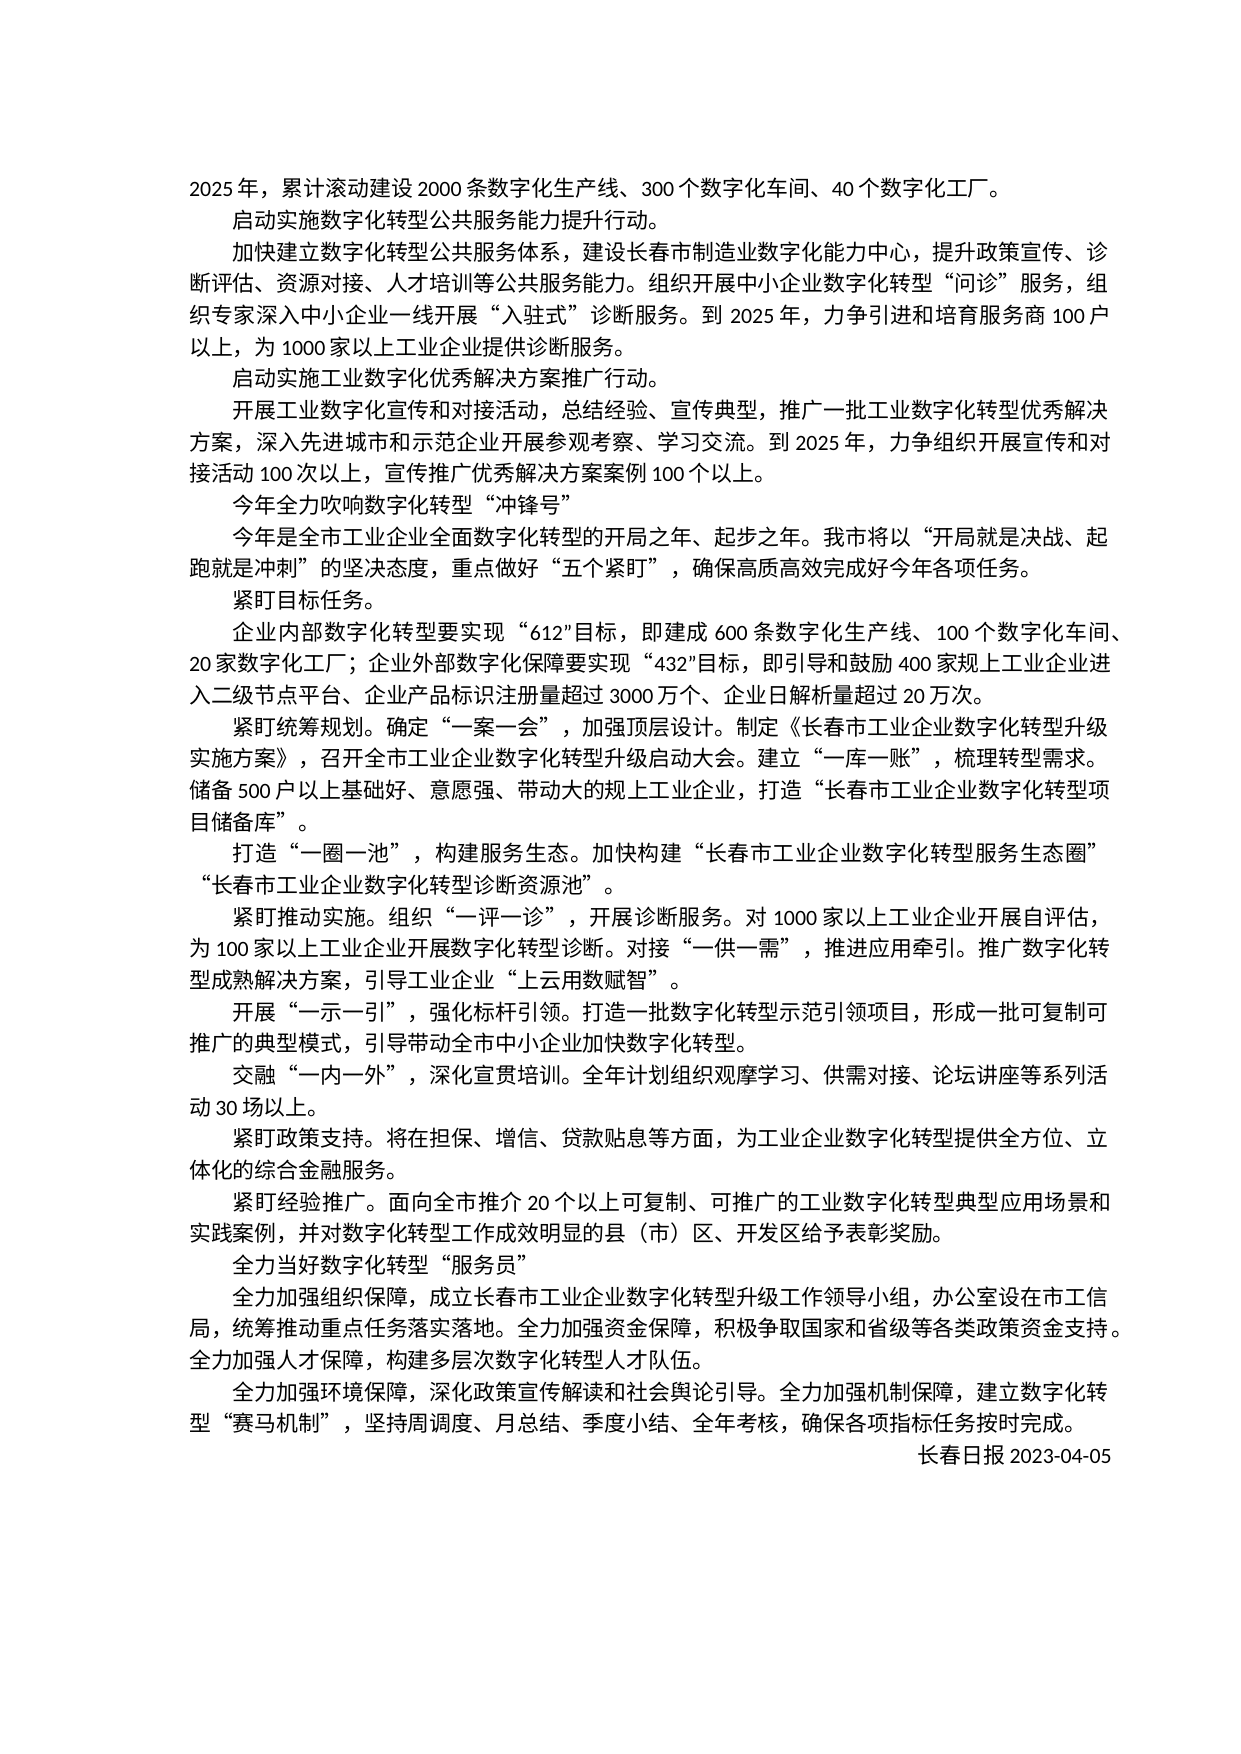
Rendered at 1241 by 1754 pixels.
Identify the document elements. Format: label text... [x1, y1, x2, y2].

text 紧盯经验推广。面向全市推介20个以上可复制、可推广的工业数字化转型典型应用场景和实践案例，并对数字化转型工作成效明显的县（市）区、开发区给予表彰奖励。 [189, 1184, 1111, 1248]
text 今年是全市工业企业全面数字化转型的开局之年、起步之年。我市将以“开局就是决战、起跑就是冲刺”的坚决态度，重点做好“五个紧盯”，确保高质高效完成好今年各项任务。 [189, 519, 1111, 583]
text 打造“一圈一池”，构建服务生态。加快构建“长春市工业企业数字化转型服务生态圈”“长春市工业企业数字化转型诊断资源池”。 [189, 836, 1111, 899]
text 启动实施工业数字化优秀解决方案推广行动。 [189, 361, 1111, 393]
text 开展工业数字化宣传和对接活动，总结经验、宣传典型，推广一批工业数字化转型优秀解决方案，深入先进城市和示范企业开展参观考察、学习交流。到2025年，力争组织开展宣传和对接活动100次以上，宣传推广优秀解决方案案例100个以上。 [189, 393, 1111, 488]
text 全力当好数字化转型“服务员” [189, 1248, 1111, 1279]
text 紧盯统筹规划。确定“一案一会”，加强顶层设计。制定《长春市工业企业数字化转型升级实施方案》，召开全市工业企业数字化转型升级启动大会。建立“一库一账”，梳理转型需求。储备500户以上基础好、意愿强、带动大的规上工业企业，打造“长春市工业企业数字化转型项目储备库”。 [189, 709, 1111, 836]
text 全力加强环境保障，深化政策宣传解读和社会舆论引导。全力加强机制保障，建立数字化转型“赛马机制”，坚持周调度、月总结、季度小结、全年考核，确保各项指标任务按时完成。 [189, 1374, 1111, 1438]
text 全力加强组织保障，成立长春市工业企业数字化转型升级工作领导小组，办公室设在市工信局，统筹推动重点任务落实落地。全力加强资金保障，积极争取国家和省级等各类政策资金支持。全力加强人才保障，构建多层次数字化转型人才队伍。 [189, 1279, 1111, 1374]
text 紧盯政策支持。将在担保、增信、贷款贴息等方面，为工业企业数字化转型提供全方位、立体化的综合金融服务。 [189, 1121, 1111, 1184]
text 加快建立数字化转型公共服务体系，建设长春市制造业数字化能力中心，提升政策宣传、诊断评估、资源对接、人才培训等公共服务能力。组织开展中小企业数字化转型“问诊”服务，组织专家深入中小企业一线开展“入驻式”诊断服务。到2025年，力争引进和培育服务商100户以上，为1000家以上工业企业提供诊断服务。 [189, 234, 1111, 361]
text 交融“一内一外”，深化宣贯培训。全年计划组织观摩学习、供需对接、论坛讲座等系列活动30场以上。 [189, 1058, 1111, 1121]
text 紧盯目标任务。 [189, 583, 1111, 614]
text 今年全力吹响数字化转型“冲锋号” [189, 488, 1111, 519]
text 长春日报2023-04-05 [189, 1438, 1111, 1469]
text 启动实施数字化转型公共服务能力提升行动。 [189, 203, 1111, 234]
text 企业内部数字化转型要实现“612”目标，即建成600条数字化生产线、100个数字化车间、20家数字化工厂；企业外部数字化保障要实现“432”目标，即引导和鼓励400家规上工业企业进入二级节点平台、企业产品标识注册量超过3000万个、企业日解析量超过20万次。 [189, 614, 1111, 709]
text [189, 171, 1111, 203]
text 开展“一示一引”，强化标杆引领。打造一批数字化转型示范引领项目，形成一批可复制可推广的典型模式，引导带动全市中小企业加快数字化转型。 [189, 994, 1111, 1058]
text 紧盯推动实施。组织“一评一诊”，开展诊断服务。对1000家以上工业企业开展自评估，为100家以上工业企业开展数字化转型诊断。对接“一供一需”，推进应用牵引。推广数字化转型成熟解决方案，引导工业企业“上云用数赋智”。 [189, 899, 1111, 994]
